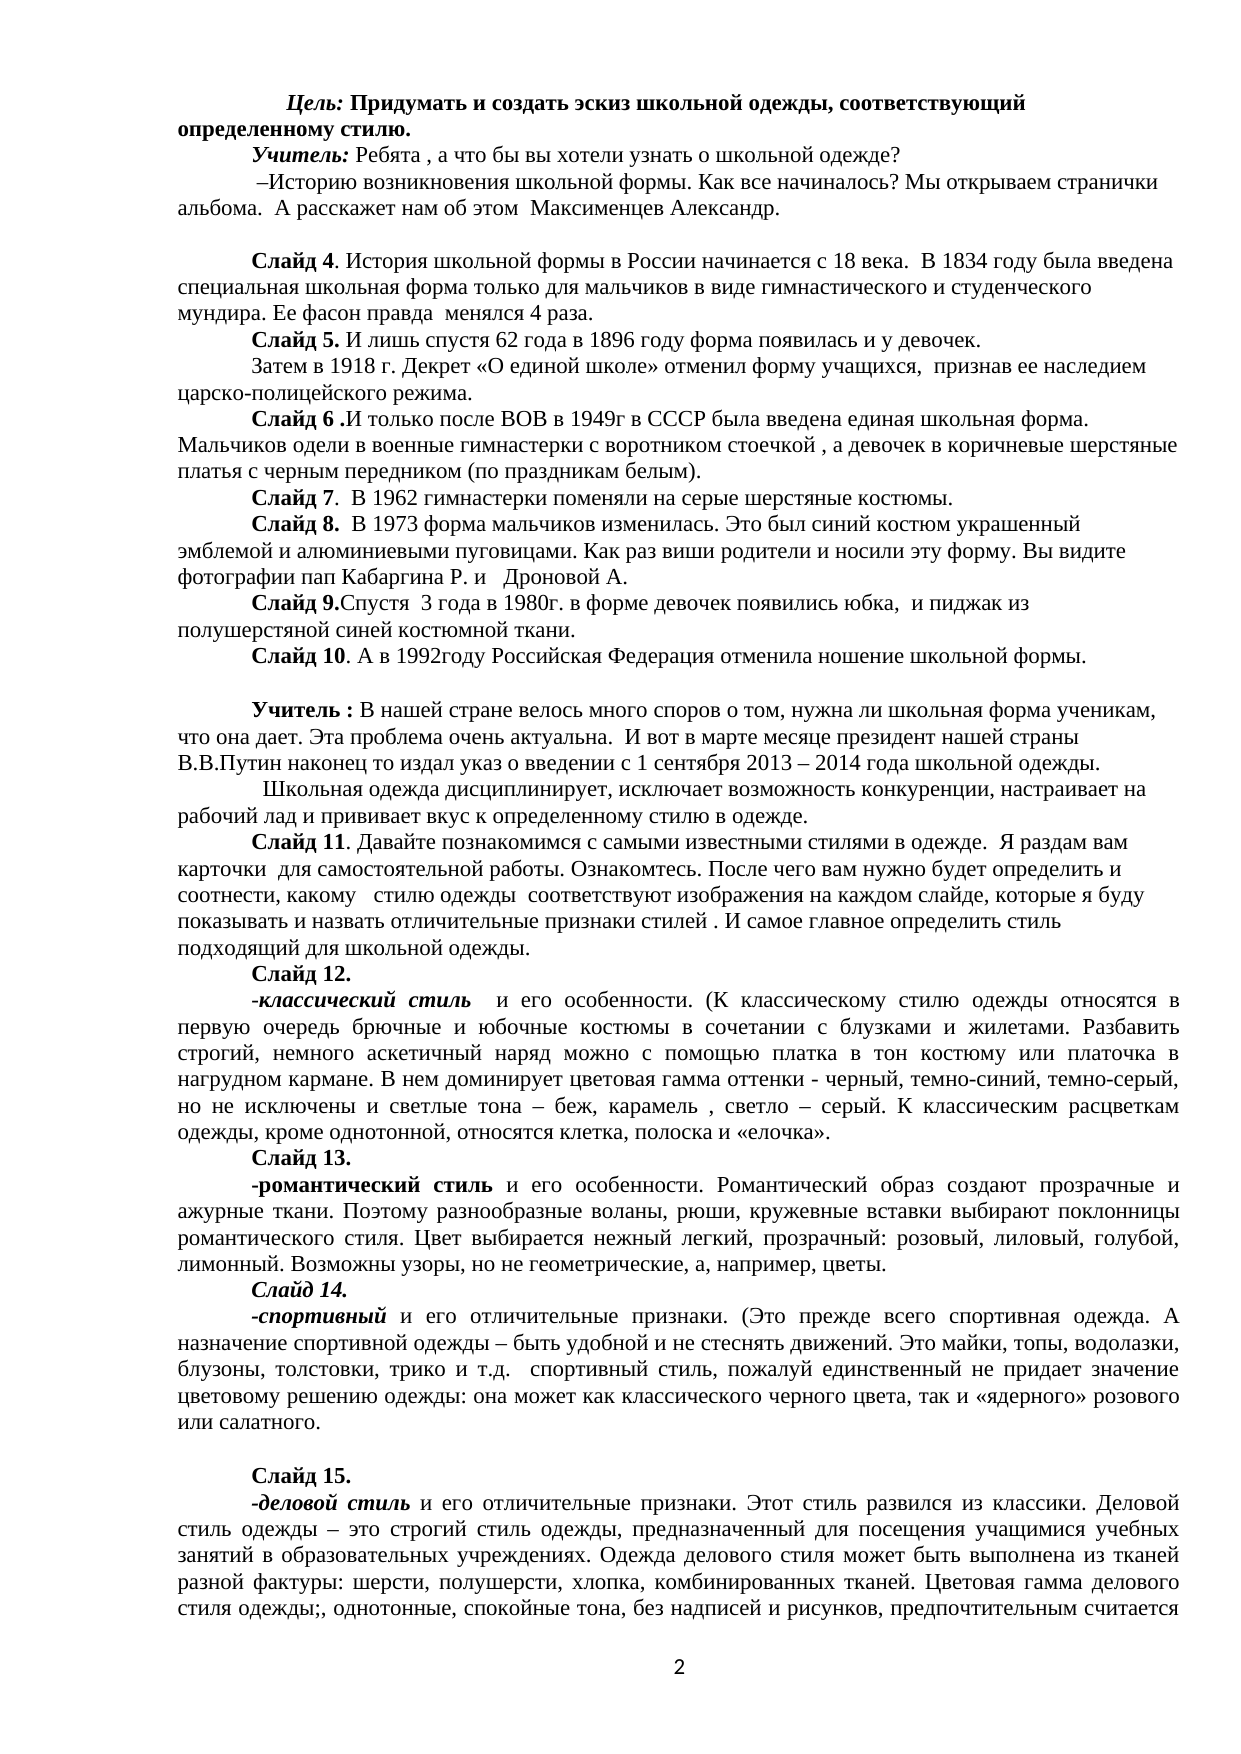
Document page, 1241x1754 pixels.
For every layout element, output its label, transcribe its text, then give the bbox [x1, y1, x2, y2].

text Учитель : В нашей стране велось много споров о том, нужна ли школьная форма ученикам, что она дает. Эта проблема очень актуальна. И вот в марте месяце президент нашей страны В.В.Путин наконец то издал указ о введении с 1 сентября 2013 – 2014 года школьной одежды. [177, 696, 1181, 776]
text –Историю возникновения школьной формы. Как все начиналось? Мы открываем странички альбома. А расскажет нам об этом Максименцев Александр. [177, 168, 1181, 220]
text Слайд 7. В 1962 гимнастерки поменяли на серые шерстяные костюмы. [177, 484, 1181, 510]
text Слайд 8. В 1973 форма мальчиков изменилась. Это был синий костюм украшенный эмблемой и алюминиевыми пуговицами. Как раз виши родители и носили эту форму. Вы видите фотографии пап Кабаргина Р. и Дроновой А. [177, 510, 1181, 589]
text Школьная одежда дисциплинирует, исключает возможность конкуренции, настраивает на рабочий лад и прививает вкус к определенному стилю в одежде. [177, 776, 1181, 828]
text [177, 1489, 1181, 1621]
text Затем в 1918 г. Декрет «О единой школе» отменил форму учащихся, признав ее наследием царско-полицейского режима. [177, 352, 1181, 405]
text Слайд 6 .И только после ВОВ в 1949г в СССР была введена единая школьная форма. Мальчиков одели в военные гимнастерки с воротником стоечкой , а девочек в коричневые шерстяные платья с черным передником (по праздникам белым). [177, 405, 1181, 484]
text Слайд 13. [177, 1144, 1181, 1171]
text Цель: Придумать и создать эскиз школьной одежды, соответствующий определенному стилю. [177, 89, 1181, 141]
text Слайд 12. [177, 960, 1181, 986]
text -романтический стиль и его особенности. Романтический образ создают прозрачные и ажурные ткани. Поэтому разнообразные воланы, рюши, кружевные вставки выбирают поклонницы романтического стиля. Цвет выбирается нежный легкий, прозрачный: розовый, лиловый, голубой, лимонный. Возможны узоры, но не геометрические, а, например, цветы. [177, 1171, 1181, 1276]
text Слайд 15. [177, 1462, 1181, 1489]
text Слайд 5. И лишь спустя 62 года в 1896 году форма появилась и у девочек. [177, 326, 1181, 352]
text Слайд 14. [177, 1276, 1181, 1303]
text Слайд 11. Давайте познакомимся с самыми известными стилями в одежде. Я раздам вам карточки для самостоятельной работы. Ознакомтесь. После чего вам нужно будет определить и соотнести, какому стилю одежды соответствуют изображения на каждом слайде, которые я буду показывать и назвать отличительные признаки стилей . И самое главное определить стиль подходящий для школьной одежды. [177, 828, 1181, 960]
text Учитель: Ребята , а что бы вы хотели узнать о школьной одежде? [177, 141, 1181, 168]
text Слайд 10. А в 1992году Российская Федерация отменила ношение школьной формы. [177, 642, 1181, 668]
text Слайд 9.Спустя 3 года в 1980г. в форме девочек появились юбка, и пиджак из полушерстяной синей костюмной ткани. [177, 589, 1181, 642]
text Слайд 4. История школьной формы в России начинается с 18 века. В 1834 году была введена специальная школьная форма только для мальчиков в виде гимнастического и студенческого мундира. Ее фасон правда менялся 4 раза. [177, 247, 1181, 326]
text -классический стиль и его особенности. (К классическому стилю одежды относятся в первую очередь брючные и юбочные костюмы в сочетании с блузками и жилетами. Разбавить строгий, немного аскетичный наряд можно с помощью платка в тон костюму или платочка в нагрудном кармане. В нем доминирует цветовая гамма оттенки - черный, темно-синий, темно-серый, но не исключены и светлые тона – беж, карамель , светло – серый. К классическим расцветкам одежды, кроме однотонной, относятся клетка, полоска и «елочка». [177, 986, 1181, 1144]
text -спортивный и его отличительные признаки. (Это прежде всего спортивная одежда. А назначение спортивной одежды – быть удобной и не стеснять движений. Это майки, топы, водолазки, блузоны, толстовки, трико и т.д. спортивный стиль, пожалуй единственный не придает значение цветовому решению одежды: она может как классического черного цвета, так и «ядерного» розового или салатного. [177, 1303, 1181, 1434]
